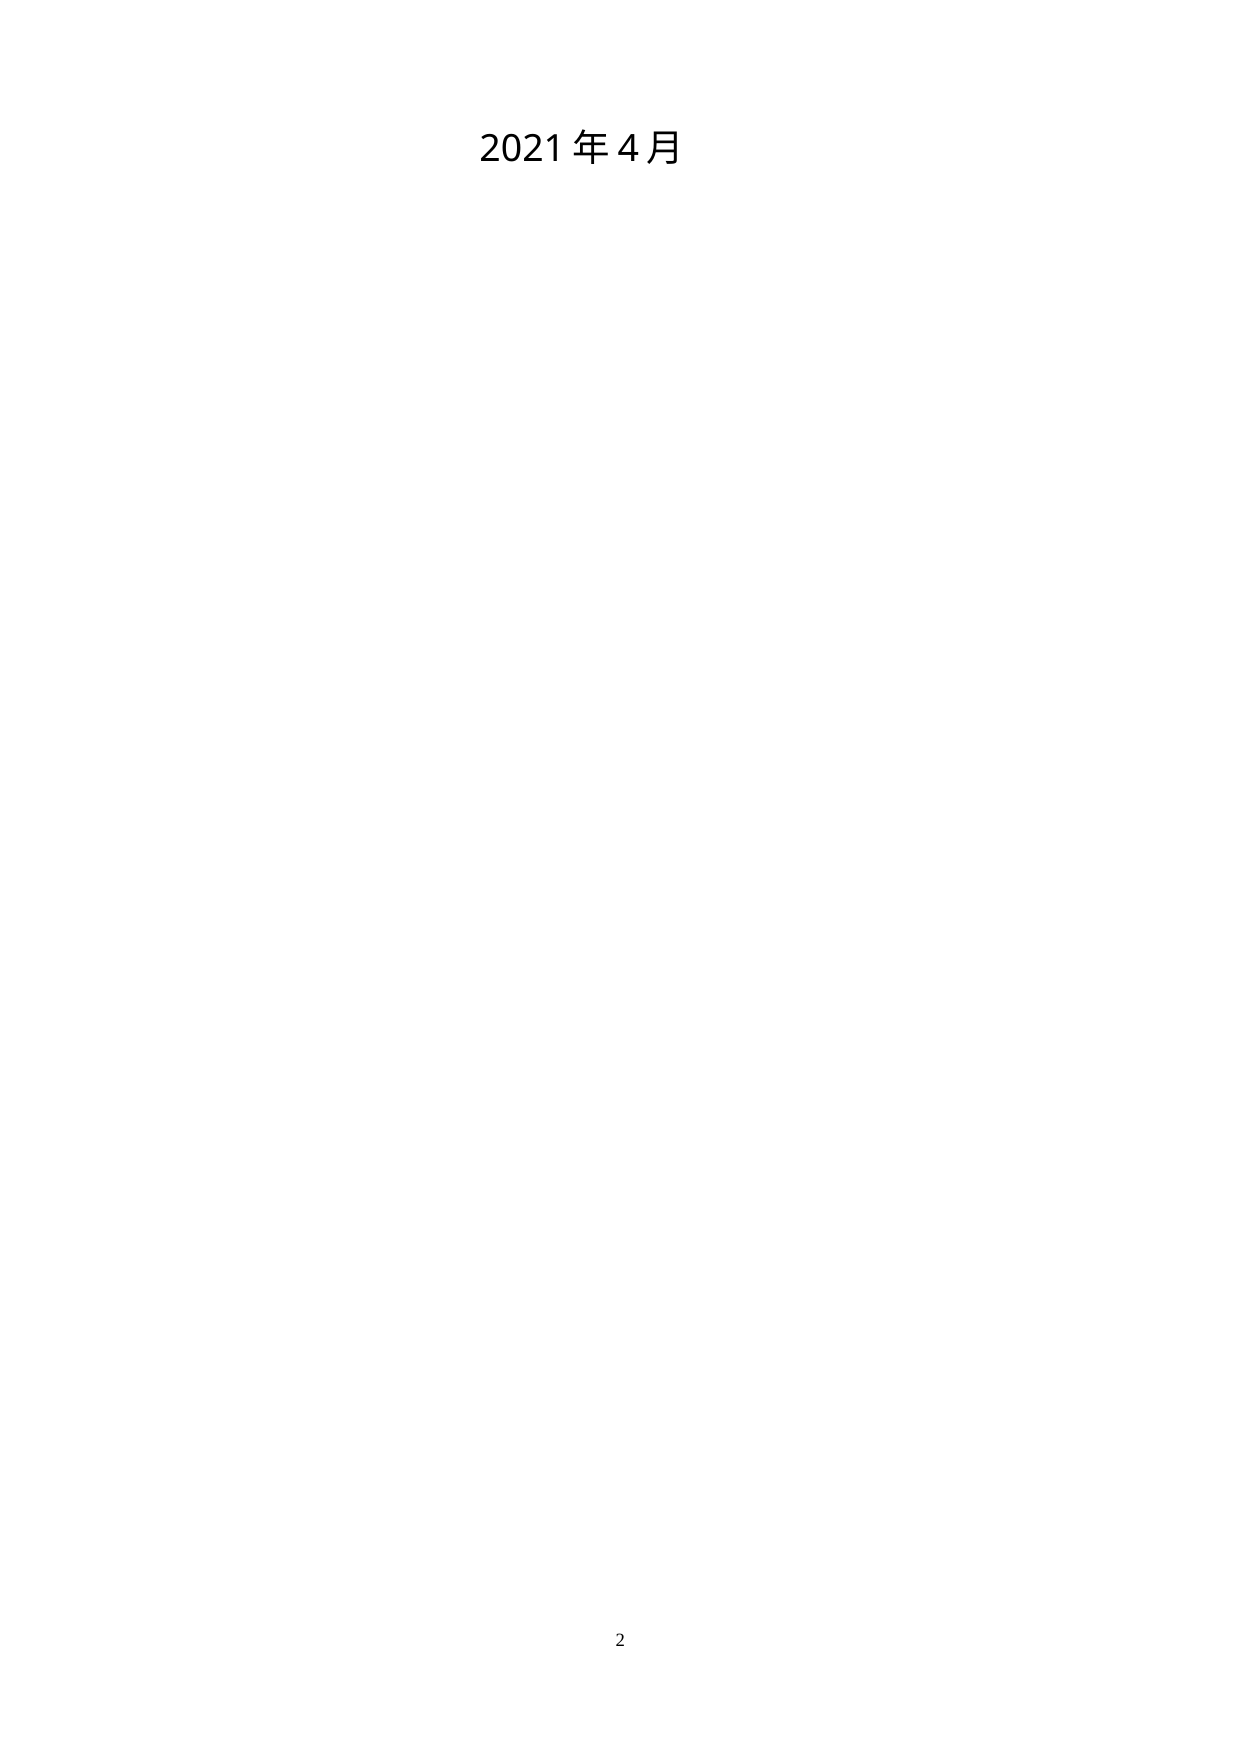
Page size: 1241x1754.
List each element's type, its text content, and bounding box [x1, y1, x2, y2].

text 2021年4月 [142, 118, 1021, 173]
